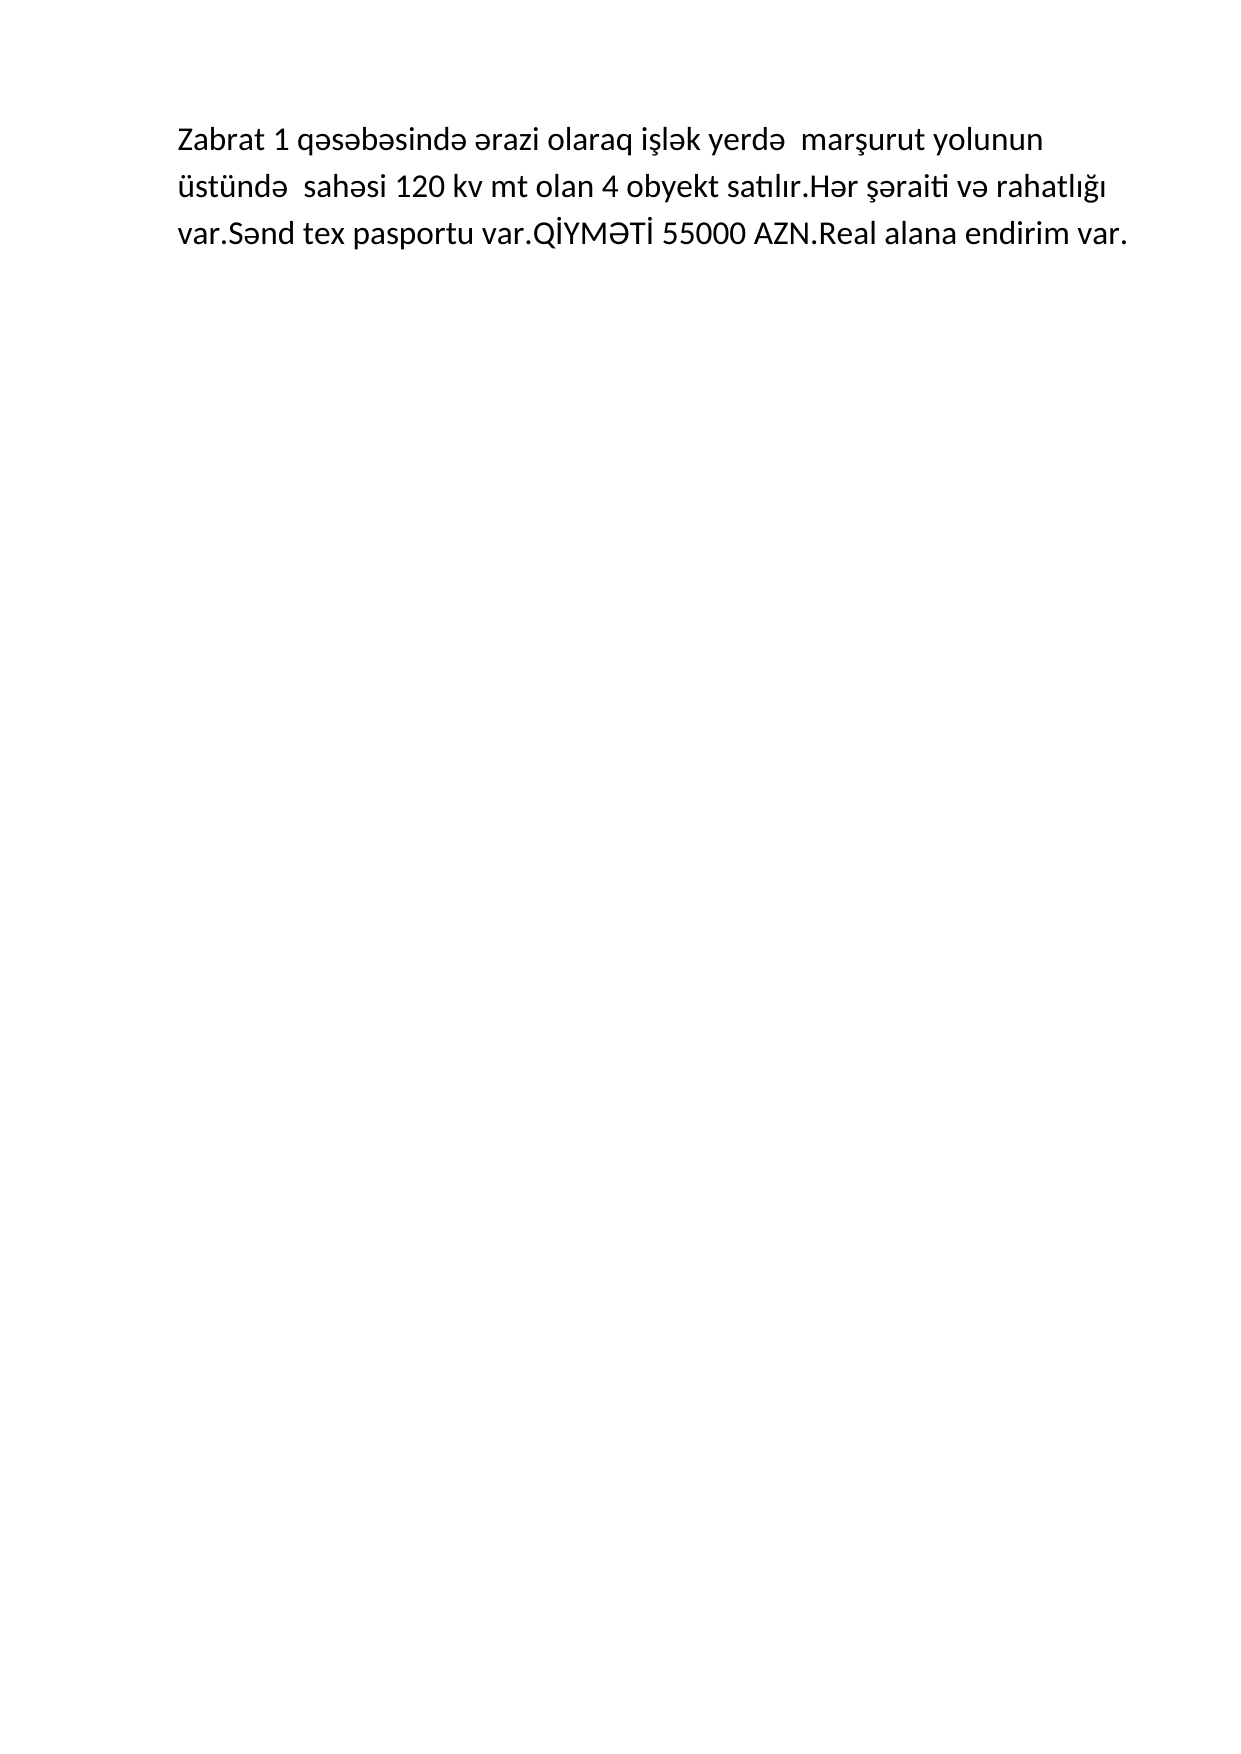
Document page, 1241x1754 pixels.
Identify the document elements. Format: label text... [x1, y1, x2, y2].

text Zabrat 1 qəsəbəsində ərazi olaraq işlək yerdə marşurut yolunun üstündə sahəsi 120 kv mt olan 4 obyekt satılır.Hər şəraiti və rahatlığı var.Sənd tex pasportu var.QİYMƏTİ 55000 AZN.Real alana endirim var. [177, 118, 1152, 252]
